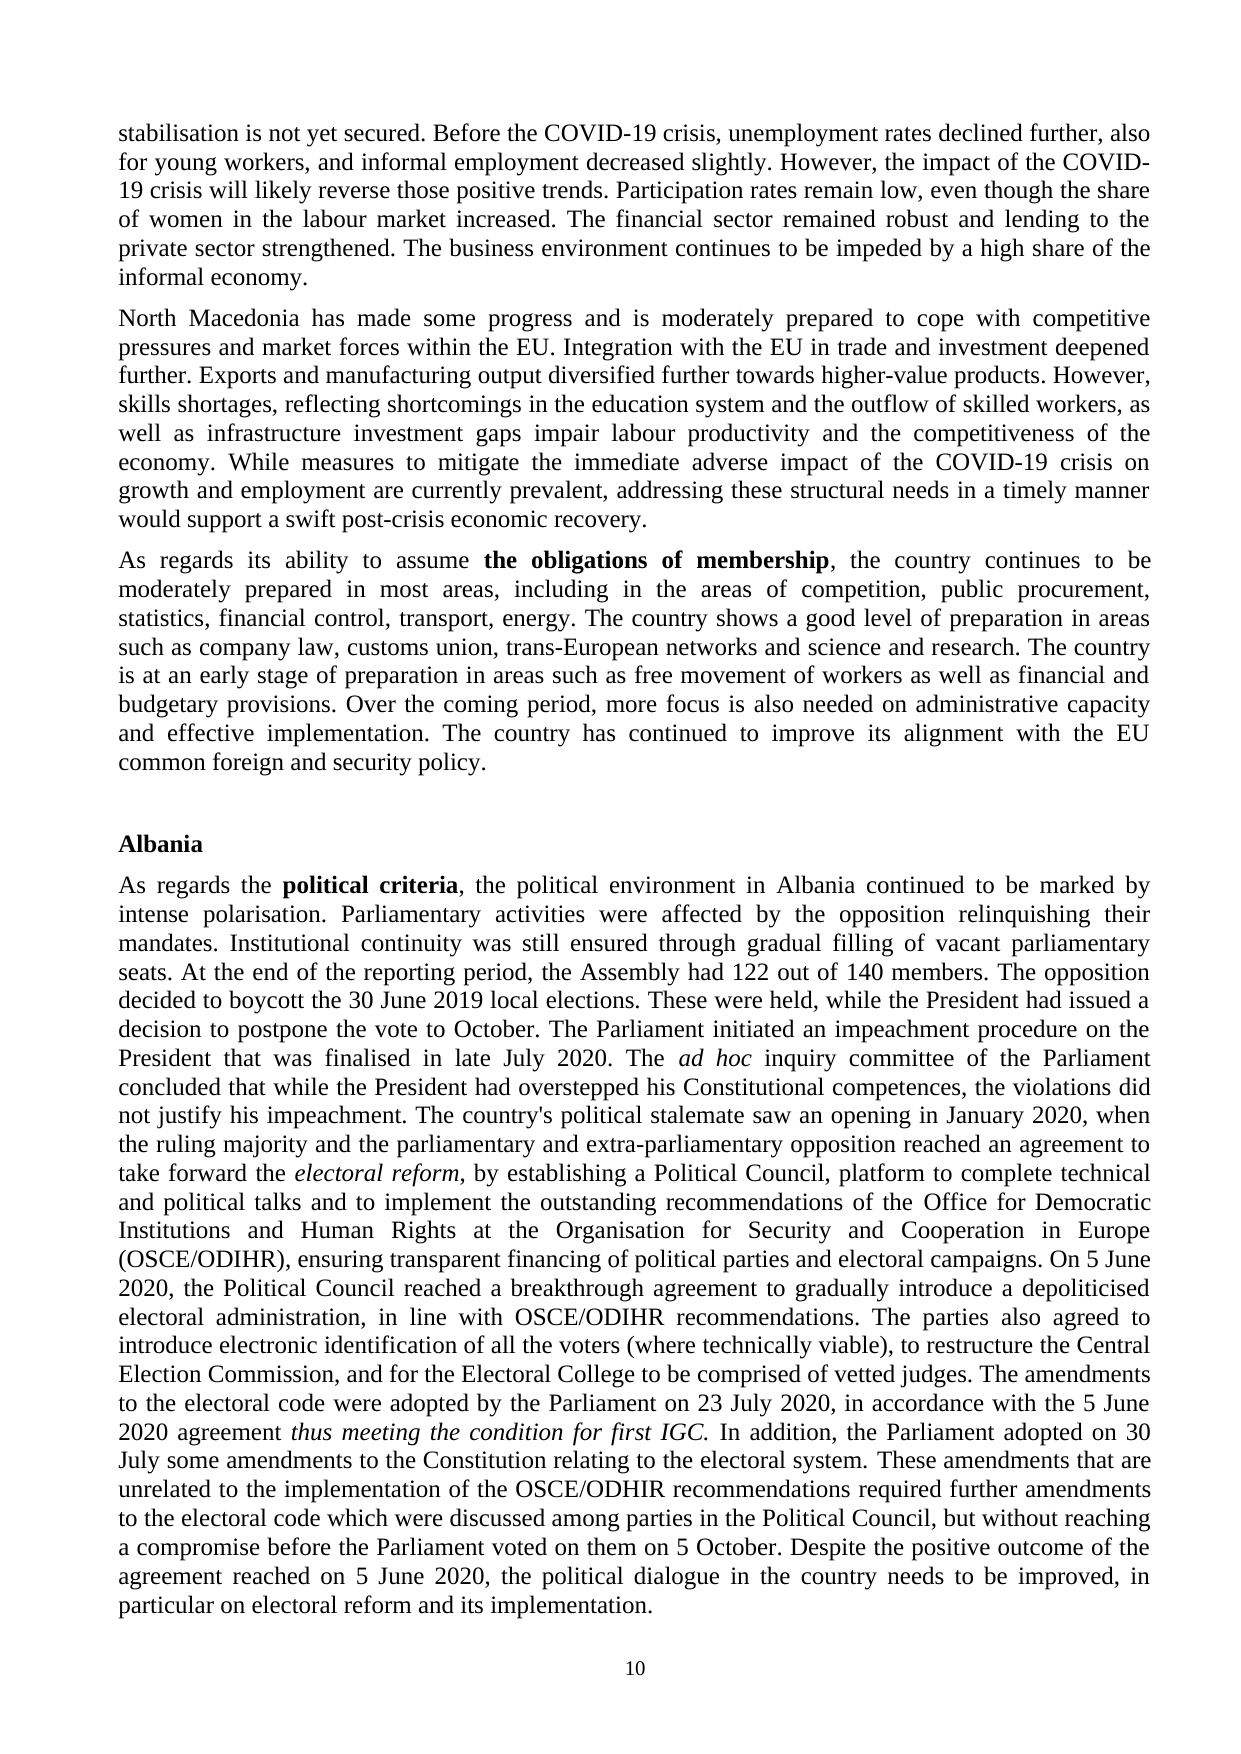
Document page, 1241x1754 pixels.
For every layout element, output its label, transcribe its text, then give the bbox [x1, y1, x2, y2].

text As regards the political criteria, the political environment in Albania continued to be marked by intense polarisation. Parliamentary activities were affected by the opposition relinquishing their mandates. Institutional continuity was still ensured through gradual filling of vacant parliamentary seats. At the end of the reporting period, the Assembly had 122 out of 140 members. The opposition decided to boycott the 30 June 2019 local elections. These were held, while the President had issued a decision to postpone the vote to October. The Parliament initiated an impeachment procedure on the President that was finalised in late July 2020. The ad hoc inquiry committee of the Parliament concluded that while the President had overstepped his Constitutional competences, the violations did not justify his impeachment. The country's political stalemate saw an opening in January 2020, when the ruling majority and the parliamentary and extra-parliamentary opposition reached an agreement to take forward the electoral reform, by establishing a Political Council, platform to complete technical and political talks and to implement the outstanding recommendations of the Office for Democratic Institutions and Human Rights at the Organisation for Security and Cooperation in Europe (OSCE/ODIHR), ensuring transparent financing of political parties and electoral campaigns. On 5 June 2020, the Political Council reached a breakthrough agreement to gradually introduce a depoliticised electoral administration, in line with OSCE/ODIHR recommendations. The parties also agreed to introduce electronic identification of all the voters (where technically viable), to restructure the Central Election Commission, and for the Electoral College to be comprised of vetted judges. The amendments to the electoral code were adopted by the Parliament on 23 July 2020, in accordance with the 5 June 2020 agreement thus meeting the condition for first IGC. In addition, the Parliament adopted on 30 July some amendments to the Constitution relating to the electoral system. These amendments that are unrelated to the implementation of the OSCE/ODHIR recommendations required further amendments to the electoral code which were discussed among parties in the Political Council, but without reaching a compromise before the Parliament voted on them on 5 October. Despite the positive outcome of the agreement reached on 5 June 2020, the political dialogue in the country needs to be improved, in particular on electoral reform and its implementation. [118, 871, 1152, 1618]
text North Macedonia has made some progress and is moderately prepared to cope with competitive pressures and market forces within the EU. Integration with the EU in trade and investment deepened further. Exports and manufacturing output diversified further towards higher-value products. However, skills shortages, reflecting shortcomings in the education system and the outflow of skilled workers, as well as infrastructure investment gaps impair labour productivity and the competitiveness of the economy. While measures to mitigate the immediate adverse impact of the COVID-19 crisis on growth and employment are currently prevalent, addressing these structural needs in a timely manner would support a swift post-crisis economic recovery. [118, 303, 1152, 533]
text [118, 118, 1152, 291]
text Albania [118, 829, 1152, 858]
text As regards its ability to assume the obligations of membership, the country continues to be moderately prepared in most areas, including in the areas of competition, public procurement, statistics, financial control, transport, energy. The country shows a good level of preparation in areas such as company law, customs union, trans-European networks and science and research. The country is at an early stage of preparation in areas such as free movement of workers as well as financial and budgetary provisions. Over the coming period, more focus is also needed on administrative capacity and effective implementation. The country has continued to improve its alignment with the EU common foreign and security policy. [118, 546, 1152, 776]
